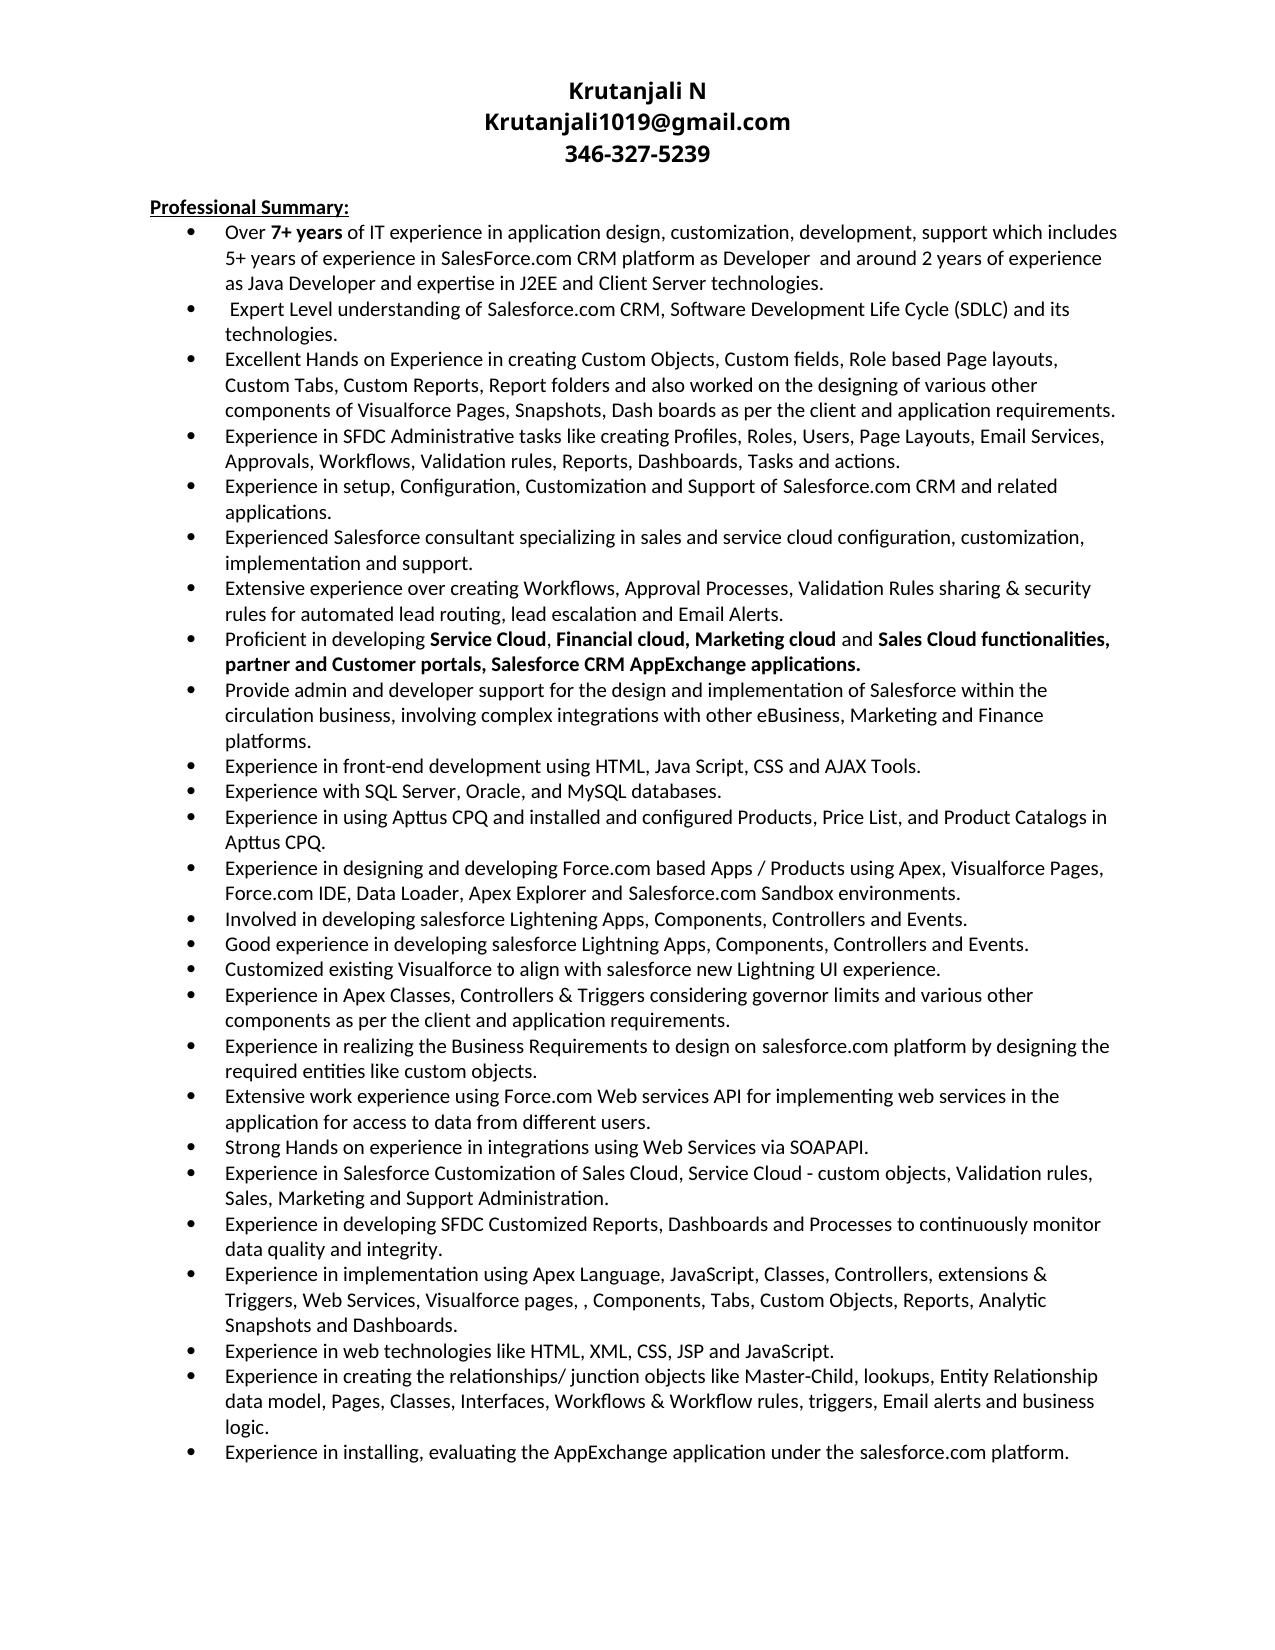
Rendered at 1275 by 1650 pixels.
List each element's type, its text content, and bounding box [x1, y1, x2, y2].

list Experience in front-end development using HTML, Java Script, CSS and AJAX Tools. [187, 753, 1125, 779]
list Extensive work experience using Force.com Web services API for implementing web services in the application for access to data from different users. [187, 1084, 1125, 1134]
text Professional Summary: [150, 194, 1125, 219]
list Experience in implementation using Apex Language, JavaScript, Classes, Controllers, extensions & Triggers, Web Services, Visualforce pages, , Components, Tabs, Custom Objects, Reports, Analytic Snapshots and Dashboards. [187, 1262, 1125, 1338]
list Experience in SFDC Administrative tasks like creating Profiles, Roles, Users, Page Layouts, Email Services, Approvals, Workflows, Validation rules, Reports, Dashboards, Tasks and actions. [187, 423, 1125, 474]
list Experience in setup, Configuration, Customization and Support of Salesforce.com CRM and related applications. [187, 474, 1125, 524]
list Experience with SQL Server, Oracle, and MySQL databases. [187, 779, 1125, 804]
list Over 7+ years of IT experience in application design, customization, development, support which includes 5+ years of experience in SalesForce.com CRM platform as Developer and around 2 years of experience as Java Developer and expertise in J2EE and Client Server technologies. [187, 219, 1125, 296]
list Provide admin and developer support for the design and implementation of Salesforce within the circulation business, involving complex integrations with other eBusiness, Marketing and Finance platforms. [187, 677, 1125, 753]
list Experience in Salesforce Customization of Sales Cloud, Service Cloud - custom objects, Validation rules, Sales, Marketing and Support Administration. [187, 1160, 1125, 1211]
list Good experience in developing salesforce Lightning Apps, Components, Controllers and Events. [187, 931, 1125, 957]
list Experience in designing and developing Force.com based Apps / Products using Apex, Visualforce Pages, Force.com IDE, Data Loader, Apex Explorer and Salesforce.com Sandbox environments. [187, 855, 1125, 906]
list Experience in creating the relationships/ junction objects like Master-Child, lookups, Entity Relationship data model, Pages, Classes, Interfaces, Workflows & Workflow rules, triggers, Email alerts and business logic. [187, 1363, 1125, 1439]
list Experience in installing, evaluating the AppExchange application under the salesforce.com platform. [187, 1439, 1125, 1465]
list Experience in web technologies like HTML, XML, CSS, JSP and JavaScript. [187, 1338, 1125, 1363]
list Proficient in developing Service Cloud, Financial cloud, Marketing cloud and Sales Cloud functionalities, partner and Customer portals, Salesforce CRM AppExchange applications. [187, 626, 1125, 677]
list Excellent Hands on Experience in creating Custom Objects, Custom fields, Role based Page layouts, Custom Tabs, Custom Reports, Report folders and also worked on the designing of various other components of Visualforce Pages, Snapshots, Dash boards as per the client and application requirements. [187, 347, 1125, 423]
list Customized existing Visualforce to align with salesforce new Lightning UI experience. [187, 957, 1125, 982]
list Experience in developing SFDC Customized Reports, Dashboards and Processes to continuously monitor data quality and integrity. [187, 1211, 1125, 1262]
list Expert Level understanding of Salesforce.com CRM, Software Development Life Cycle (SDLC) and its technologies. [187, 296, 1125, 347]
list Experience in realizing the Business Requirements to design on salesforce.com platform by designing the required entities like custom objects. [187, 1033, 1125, 1084]
list Experience in using Apttus CPQ and installed and configured Products, Price List, and Product Catalogs in Apttus CPQ. [187, 804, 1125, 855]
list Involved in developing salesforce Lightening Apps, Components, Controllers and Events. [187, 906, 1125, 931]
list Experienced Salesforce consultant specializing in sales and service cloud configuration, customization, implementation and support. [187, 524, 1125, 575]
list Experience in Apex Classes, Controllers & Triggers considering governor limits and various other components as per the client and application requirements. [187, 982, 1125, 1033]
list Extensive experience over creating Workflows, Approval Processes, Validation Rules sharing & security rules for automated lead routing, lead escalation and Email Alerts. [187, 575, 1125, 626]
list Strong Hands on experience in integrations using Web Services via SOAPAPI. [187, 1134, 1125, 1160]
